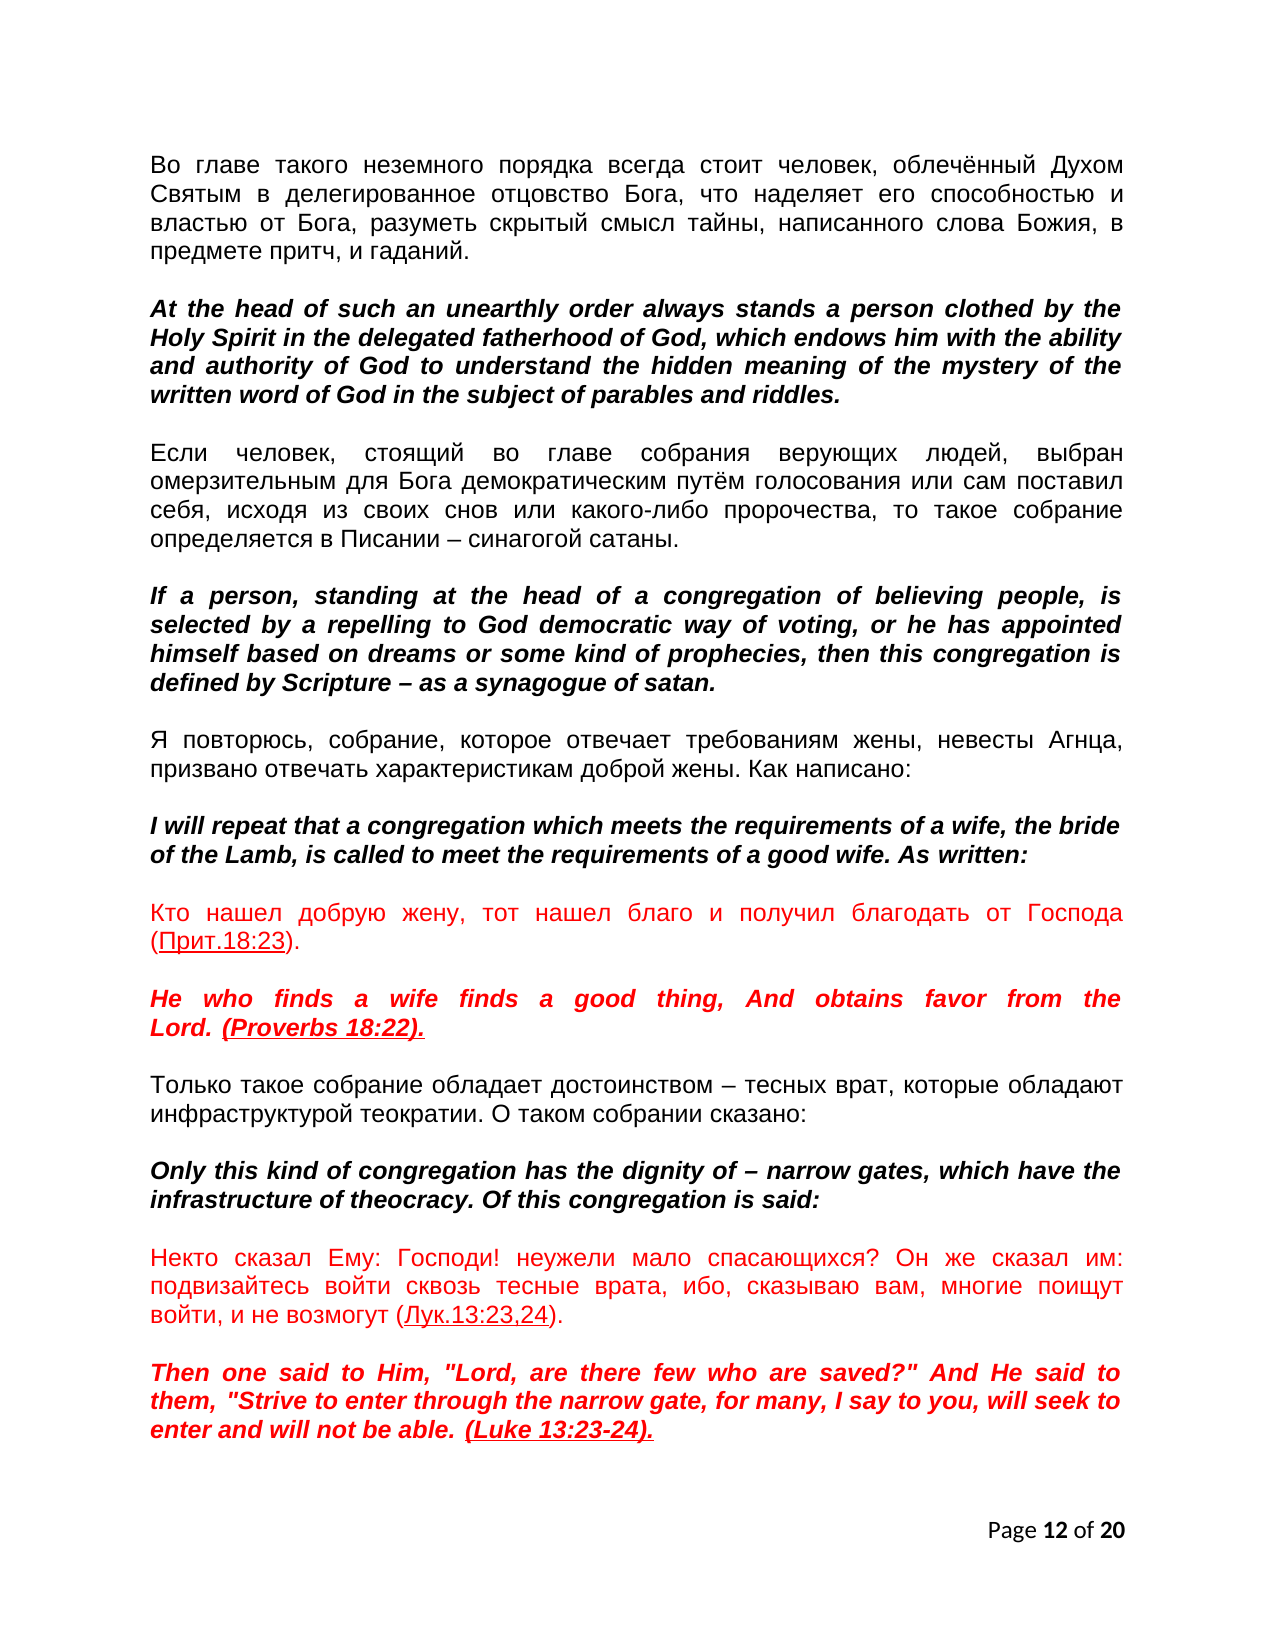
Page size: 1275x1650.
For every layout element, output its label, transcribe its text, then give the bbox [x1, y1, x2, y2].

text At the head of such an unearthly order always stands a person clothed by the Holy Spirit in the delegated fatherhood of God, which endows him with the ability and authority of God to understand the hidden meaning of the mystery of the written word of God in the subject of parables and riddles. [150, 294, 1125, 409]
text Если человек, стоящий во главе собрания верующих людей, выбран омерзительным для Бога демократическим путём голосования или сам поставил себя, исходя из своих снов или какого-либо пророчества, то такое собрание определяется в Писании – синагогой сатаны. [150, 437, 1125, 552]
text I will repeat that a congregation which meets the requirements of a wife, the bride of the Lamb, is called to meet the requirements of a good wife. As written: [150, 811, 1125, 869]
text Я повторюсь, собрание, которое отвечает требованиям жены, невесты Агнца, призвано отвечать характеристикам доброй жены. Как написано: [150, 725, 1125, 782]
text If a person, standing at the head of a congregation of believing people, is selected by a repelling to God democratic way of voting, or he has appointed himself based on dreams or some kind of prophecies, then this congregation is defined by Scripture – as a synagogue of satan. [150, 581, 1125, 696]
text Then one said to Him, "Lord, are there few who are saved?" And He said to them, "Strive to enter through the narrow gate, for many, I say to you, will seek to enter and will not be able. (Luke 13:23-24). [150, 1357, 1125, 1444]
text Во главе такого неземного порядка всегда стоит человек, облечённый Духом Святым в делегированное отцовство Бога, что наделяет его способностью и властью от Бога, разуметь скрытый смысл тайны, написанного слова Божия, в предмете притч, и гаданий. [150, 150, 1125, 265]
text Некто сказал Ему: Господи! неужели мало спасающихся? Он же сказал им: подвизайтесь войти сквозь тесные врата, ибо, сказываю вам, многие поищут войти, и не возмогут (Лук.13:23,24). [150, 1242, 1125, 1329]
text Только такое собрание обладает достоинством – тесных врат, которые обладают инфраструктурой теократии. О таком собрании сказано: [150, 1070, 1125, 1127]
text He who finds a wife finds a good thing, And obtains favor from the Lord. (Proverbs 18:22). [150, 984, 1125, 1041]
text Кто нашел добрую жену, тот нашел благо и получил благодать от Господа (Прит.18:23). [150, 897, 1125, 955]
text Only this kind of congregation has the dignity of – narrow gates, which have the infrastructure of theocracy. Of this congregation is said: [150, 1156, 1125, 1214]
